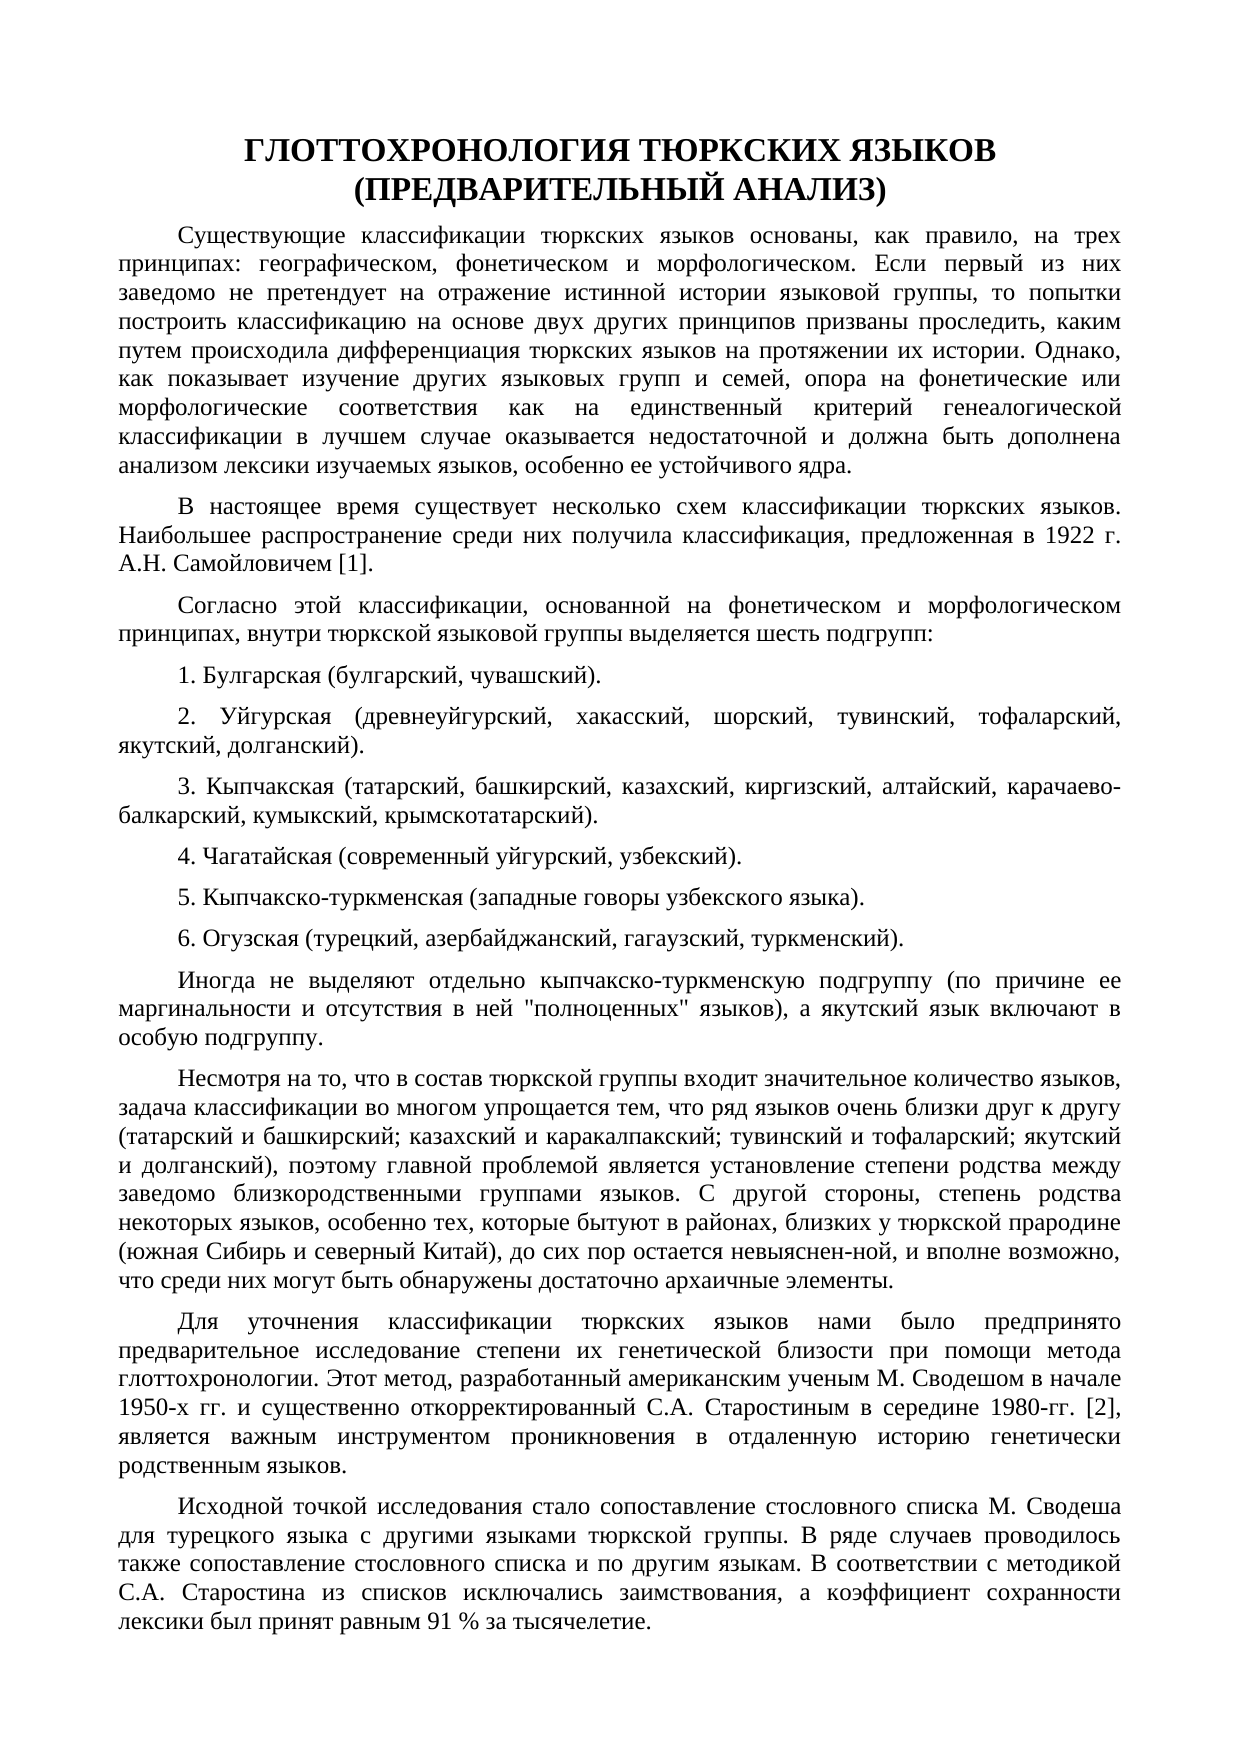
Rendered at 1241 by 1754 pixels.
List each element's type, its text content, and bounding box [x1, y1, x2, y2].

text Существующие классификации тюркских языков основаны, как правило, на трех принципах: географическом, фонетическом и морфологическом. Если первый из них заведомо не претендует на отражение истинной истории языковой группы, то попытки построить классификацию на основе двух других принципов призваны проследить, каким путем происходила дифференциация тюркских языков на протяжении их истории. Однако, как показывает изучение других языковых групп и семей, опора на фонетические или морфологические соответствия как на единственный критерий генеалогической классификации в лучшем случае оказывается недостаточной и должна быть дополнена анализом лексики изучаемых языков, особенно ее устойчивого ядра. [118, 220, 1122, 478]
text 3. Кыпчакская (татарский, башкирский, казахский, киргизский, алтайский, карачаево-балкарский, кумыкский, крымскотатарский). [118, 771, 1122, 828]
text 6. Огузская (турецкий, азербайджанский, гагаузский, туркменский). [118, 923, 1122, 952]
text Исходной точкой исследования стало сопоставление стословного списка М. Сводеша для турецкого языка с другими языками тюркской группы. В ряде случаев проводилось также сопоставление стословного списка и по другим языкам. В соответствии с методикой С.А. Старостина из списков исключались заимствования, а коэффициент сохранности лексики был принят равным 91 % за тысячелетие. [118, 1491, 1122, 1635]
text Несмотря на то, что в состав тюркской группы входит значительное количество языков, задача классификации во многом упрощается тем, что ряд языков очень близки друг к другу (татарский и башкирский; казахский и каракалпакский; тувинский и тофаларский; якутский и долганский), поэтому главной проблемой является установление степени родства между заведомо близкородственными группами языков. С другой стороны, степень родства некоторых языков, особенно тех, которые бытуют в районах, близких у тюркской прародине (южная Сибирь и северный Китай), до сих пор остается невыяснен-ной, и вполне возможно, что среди них могут быть обнаружены достаточно архаичные элементы. [118, 1063, 1122, 1293]
text 4. Чагатайская (современный уйгурский, узбекский). [118, 841, 1122, 870]
text 5. Кыпчакско-туркменская (западные говоры узбекского языка). [118, 882, 1122, 911]
text ГЛОТТОХРОНОЛОГИЯ ТЮРКСКИХ ЯЗЫКОВ (ПРЕДВАРИТЕЛЬНЫЙ АНАЛИЗ) [118, 131, 1122, 207]
text Согласно этой классификации, основанной на фонетическом и морфологическом принципах, внутри тюркской языковой группы выделяется шесть подгрупп: [118, 590, 1122, 647]
text В настоящее время существует несколько схем классификации тюркских языков. Наибольшее распространение среди них получила классификация, предложенная в 1922 г. А.Н. Самойловичем [1]. [118, 491, 1122, 577]
text 1. Булгарская (булгарский, чувашский). [118, 660, 1122, 688]
text Для уточнения классификации тюркских языков нами было предпринято предварительное исследование степени их генетической близости при помощи метода глоттохронологии. Этот метод, разработанный американским ученым М. Сводешом в начале 1950-х гг. и существенно откорректированный С.А. Старостиным в середине 1980-гг. [2], является важным инструментом проникновения в отдаленную историю генетически родственным языков. [118, 1306, 1122, 1478]
text Иногда не выделяют отдельно кыпчакско-туркменскую подгруппу (по причине ее маргинальности и отсутствия в ней "полноценных" языков), а якутский язык включают в особую подгруппу. [118, 965, 1122, 1051]
text 2. Уйгурская (древнеуйгурский, хакасский, шорский, тувинский, тофаларский, якутский, долганский). [118, 701, 1122, 758]
